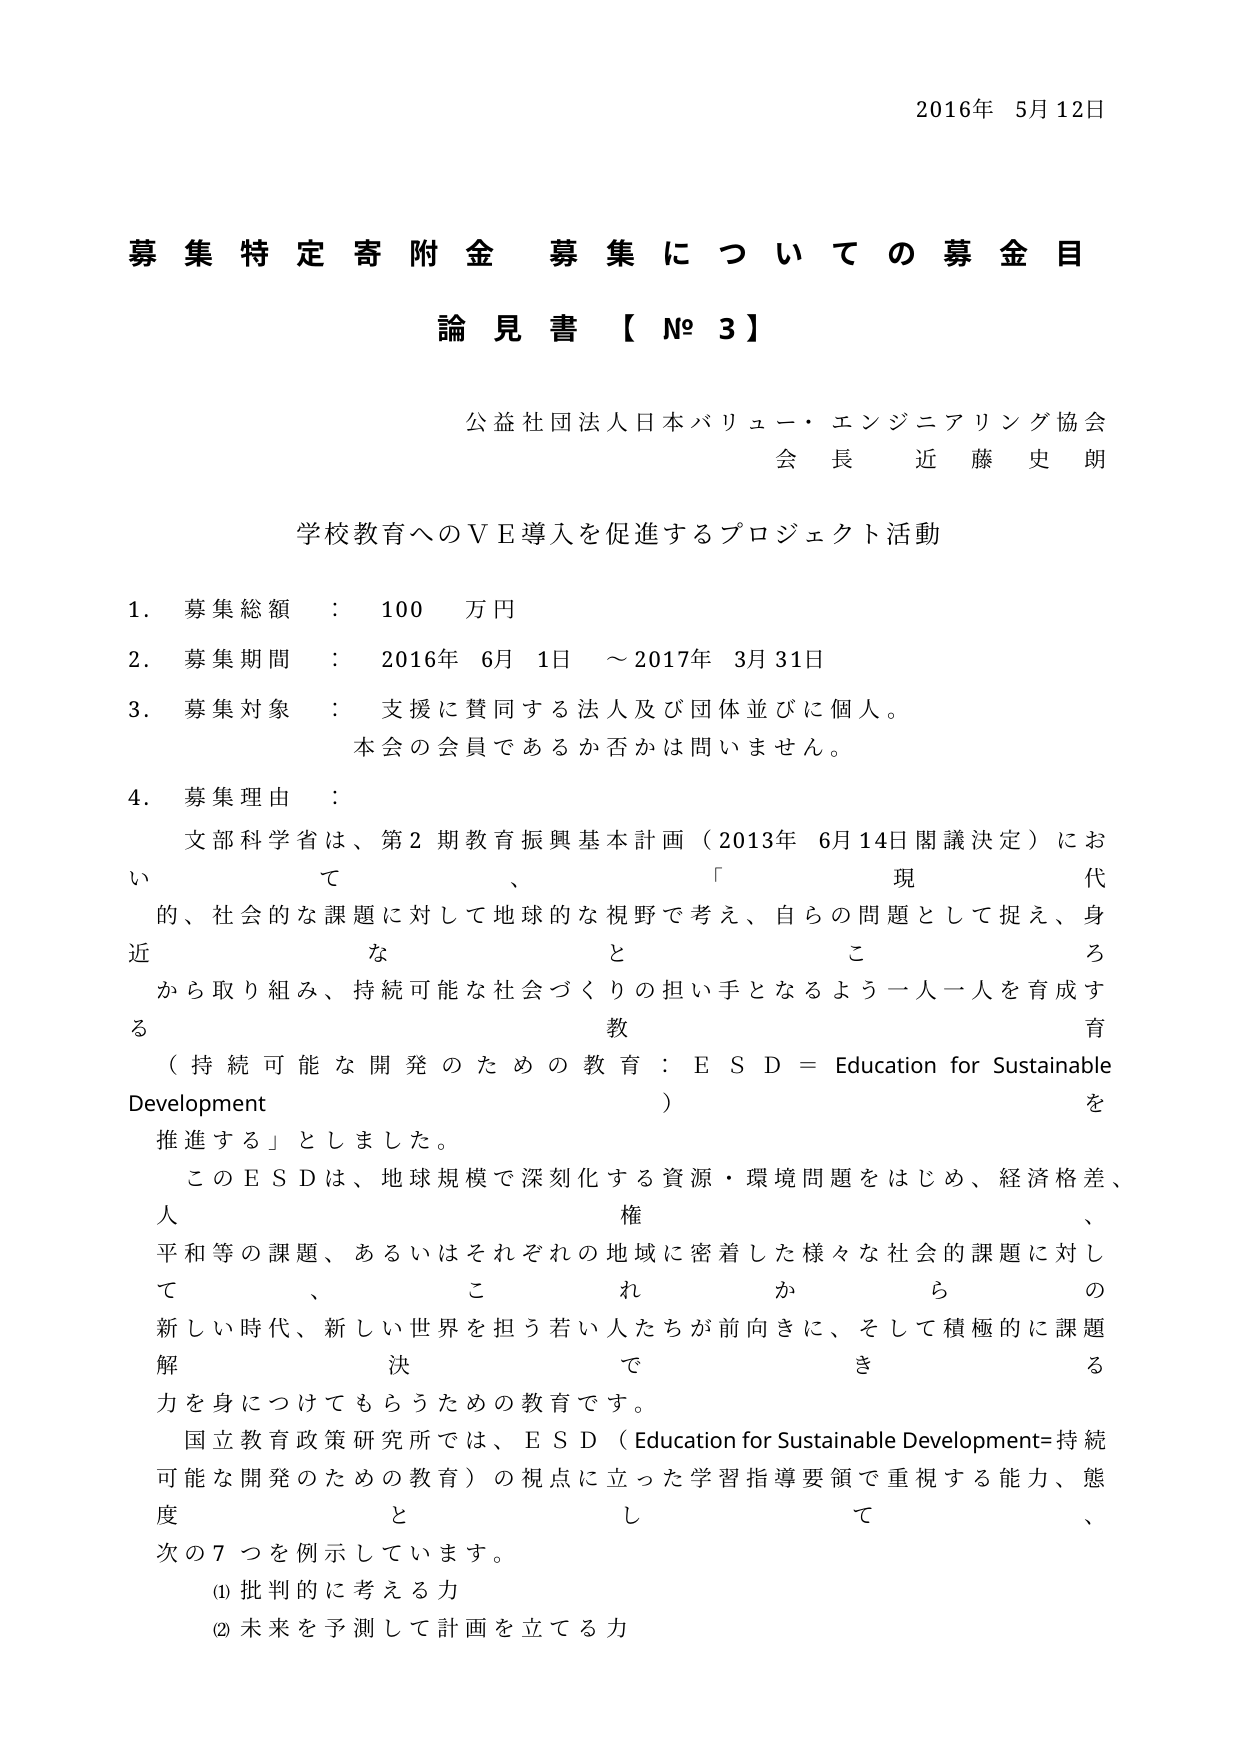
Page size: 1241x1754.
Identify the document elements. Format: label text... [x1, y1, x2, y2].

text 公益社団法人日本バリュー･エンジニアリング協会 [128, 402, 1112, 439]
text 可能な開発のための教育）の視点に立った学習指導要領で重視する能力、態度として、 [153, 1458, 1112, 1533]
text 2. 募集期間 ： 2016年06月01日 ～2017年03月31日 [128, 639, 1112, 677]
text （持続可能な開発のための教育：ＥＳＤ＝Education for Sustainable Development）を [128, 1046, 1112, 1121]
text 会 長 近 藤 史 朗 [128, 439, 1112, 477]
text 学校教育へのＶＥ導入を促進するプロジェクト活動 [128, 514, 1112, 552]
text 平和等の課題、あるいはそれぞれの地域に密着した様々な社会的課題に対して、これからの [153, 1233, 1112, 1308]
text から取り組み、持続可能な社会づくりの担い手となるよう一人一人を育成する教育 [128, 971, 1112, 1046]
text 次の7つを例示しています。 [153, 1533, 1112, 1571]
text 2016年05月12日 [128, 89, 1112, 127]
text 推進する」としました。 [128, 1121, 1112, 1158]
text このＥＳＤは、地球規模で深刻化する資源・環境問題をはじめ、経済格差、人権、 [153, 1158, 1112, 1233]
text 4. 募集理由 ： [128, 777, 1112, 814]
text 的、社会的な課題に対して地球的な視野で考え、自らの問題として捉え、身近なところ [128, 896, 1112, 971]
text 1. 募集総額 ： 100万円 [128, 589, 1112, 627]
text 国立教育政策研究所では、ＥＳＤ（Education for Sustainable Development=持続 [153, 1421, 1112, 1458]
text ⑵ 未来を予測して計画を立てる力 [128, 1608, 1112, 1646]
text 3. 募集対象 ： 支援に賛同する法人及び団体並びに個人。 [128, 689, 1112, 727]
text 本会の会員であるか否かは問いません。 [128, 727, 1112, 764]
text 新しい時代、新しい世界を担う若い人たちが前向きに、そして積極的に課題解決できる [153, 1308, 1112, 1383]
text ⑴ 批判的に考える力 [128, 1571, 1112, 1608]
text 文部科学省は、第2期教育振興基本計画（2013年06月14日閣議決定）において、「現代 [128, 821, 1112, 896]
text 力を身につけてもらうための教育です。 [153, 1383, 1112, 1421]
text 募集特定寄附金 募集についての募金目論見書【№3】 [128, 214, 1112, 364]
